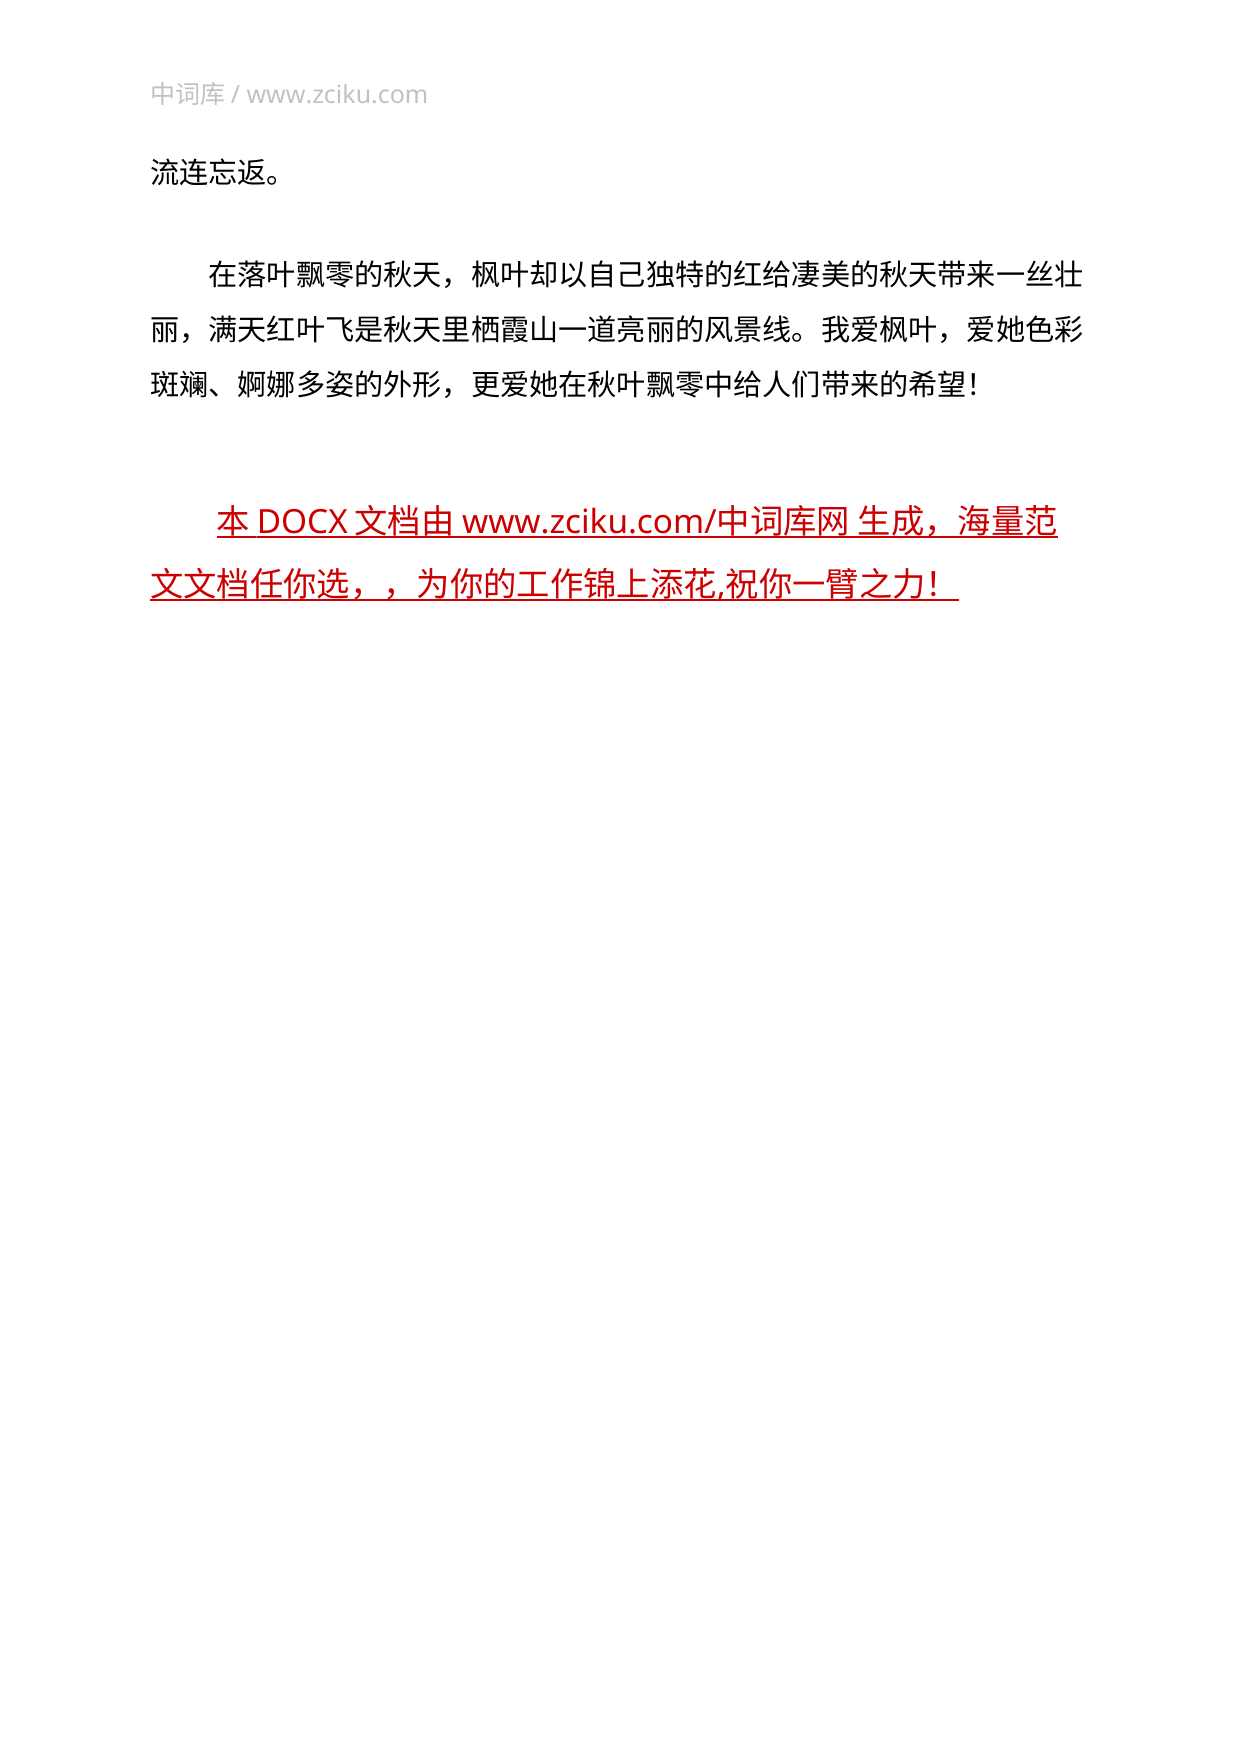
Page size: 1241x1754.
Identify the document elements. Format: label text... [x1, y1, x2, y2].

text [150, 150, 1090, 192]
text 在落叶飘零的秋天，枫叶却以自己独特的红给凄美的秋天带来一丝壮丽，满天红叶飞是秋天里栖霞山一道亮丽的风景线。我爱枫叶，爱她色彩斑斓、婀娜多姿的外形，更爱她在秋叶飘零中给人们带来的希望！ [150, 252, 1090, 404]
text 本DOCX文档由 www.zciku.com/中词库网 生成，海量范文文档任你选，，为你的工作锦上添花,祝你一臂之力！ [150, 494, 1090, 606]
